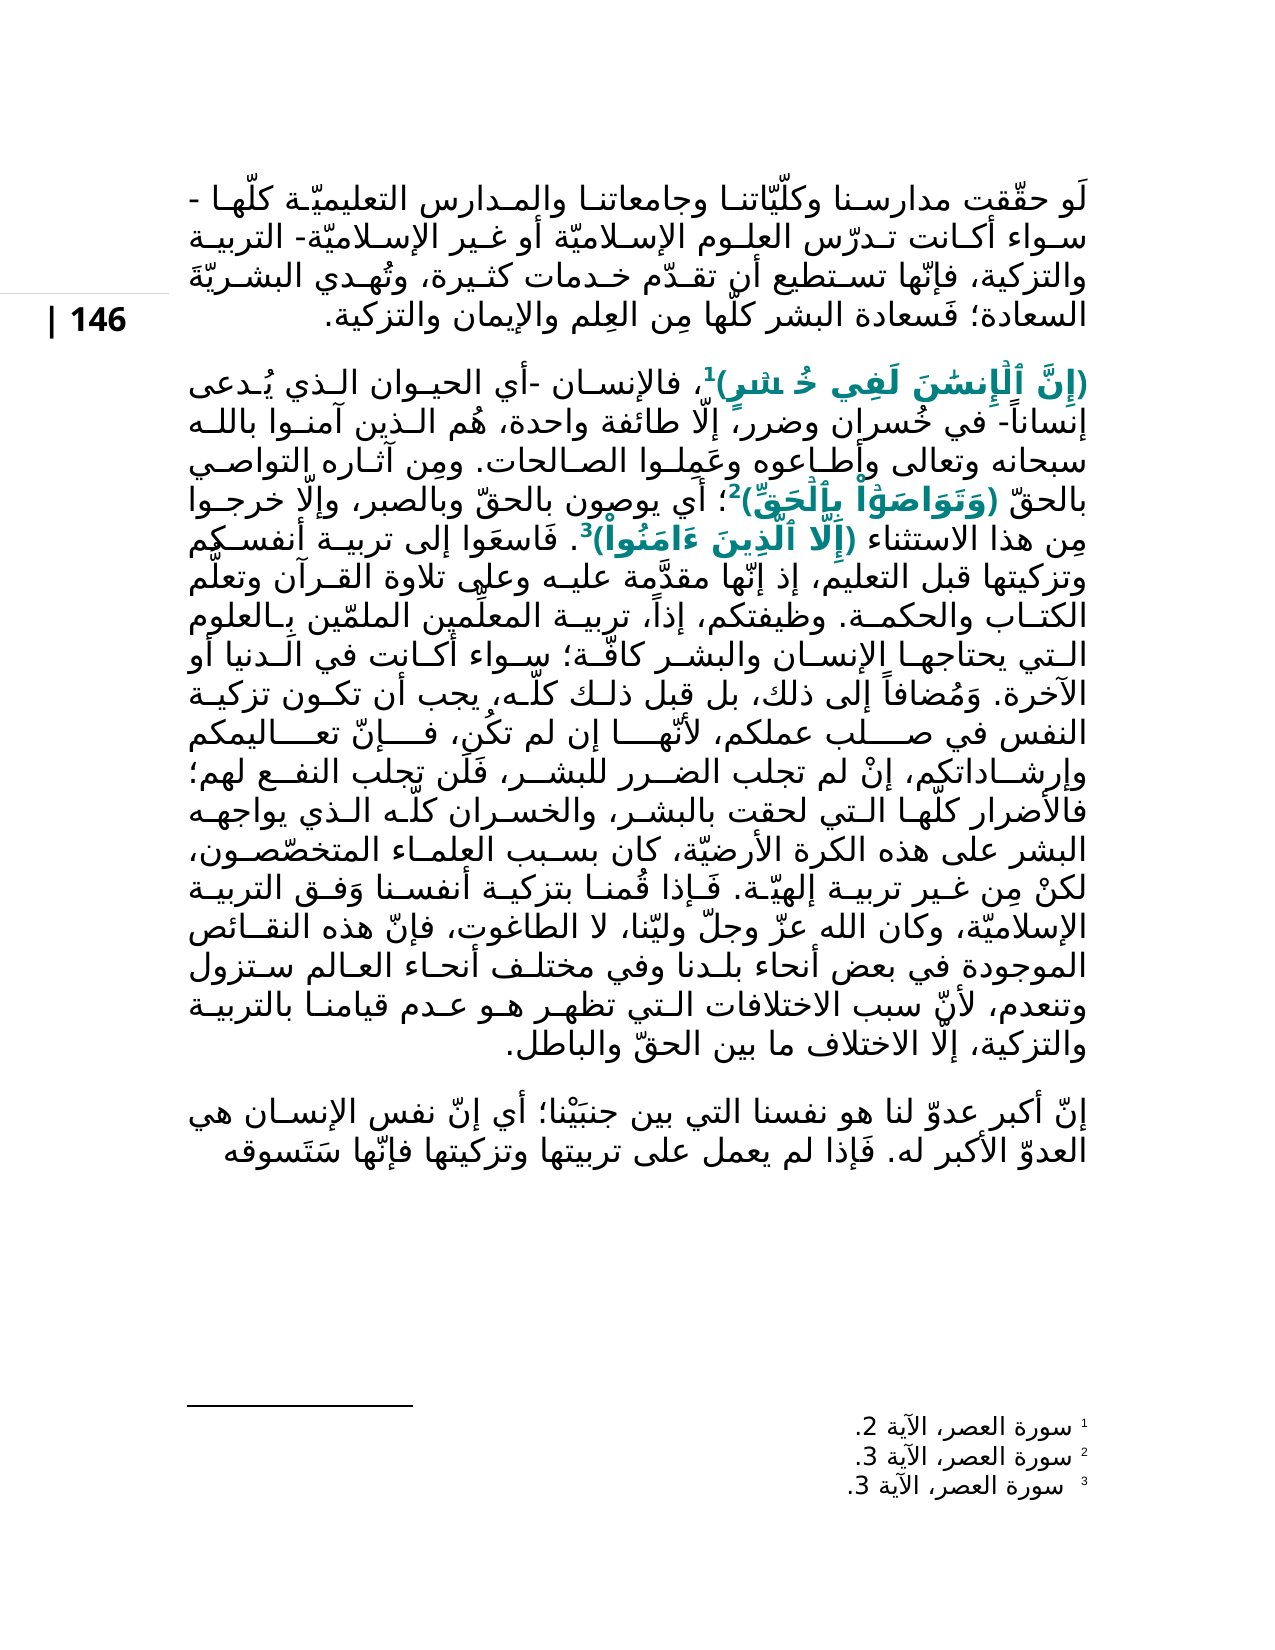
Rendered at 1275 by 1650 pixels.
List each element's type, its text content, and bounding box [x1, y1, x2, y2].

text إنّ أكبر عدوّ لنا هو نفسنا التي بين جنبَيْنا؛ أي إنّ نفس الإنسان هي العدوّ الأكبر له. فَإذا لم يعمل على تربيتها وتزكيتها فإنّها سَتَسوقه [187, 1092, 1087, 1170]
text لَو حقّقت مدارسنا وكلّيّاتنا وجامعاتنا والمدارس التعليميّة كلّها -سواء أكانت تدرّس العلوم الإسلاميّة أو غير الإسلاميّة- التربية والتزكية، فإنّها تستطيع أن تقدّم خدمات كثيرة، وتُهدي البشريّةَ السعادة؛ فَسعادة البشر كلّها مِن العِلم والإيمان والتزكية. [187, 179, 1087, 334]
text ﴿إِنَّ ٱلۡإِنسَٰنَ لَفِي خُسۡرٍ﴾، فالإنسان -أي الحيوان الذي يُدعى إنساناً- في خُسران وضرر، إلّا طائفة واحدة، هُم الذين آمنوا بالله سبحانه وتعالى وأطاعوه وعَمِلوا الصالحات. ومِن آثاره التواصي بالحقّ ﴿وَتَوَاصَوۡاْ بِٱلۡحَقِّ﴾؛ أي يوصون بالحقّ وبالصبر، وإلّا خرجوا مِن هذا الاستثناء ﴿إِلَّا ٱلَّذِينَ ءَامَنُواْ﴾. فَاسعَوا إلى تربية أنفسكم وتزكيتها قبل التعليم، إذ إنّها مقدَّمة عليه وعلى تلاوة القرآن وتعلُّم الكتاب والحكمة. وظيفتكم، إذاً، تربية المعلِّمين الملمّين بِالعلوم التي يحتاجها الإنسان والبشر كافّة؛ سواء أكانت في الدنيا أو الآخرة. وَمُضافاً إلى ذلك، بل قبل ذلك كلّه، يجب أن تكون تزكية النفس في صلب عملكم، لأنّها إن لم تكُن، فإنّ تعاليمكم وإرشاداتكم، إنْ لم تجلب الضرر للبشر، فَلَن تجلب النفع لهم؛ فالأضرار كلّها التي لحقت بالبشر، والخسران كلّه الذي يواجهه البشر على هذه الكرة الأرضيّة، كان بسبب العلماء المتخصّصون، لكنْ مِن غير تربية إلهيّة. فَإذا قُمنا بتزكية أنفسنا وَفق التربية الإسلاميّة، وكان الله عزّ وجلّ وليّنا، لا الطاغوت، فإنّ هذه النقائص الموجودة في بعض أنحاء بلدنا وفي مختلف أنحاء العالم ستزول وتنعدم، لأنّ سبب الاختلافات التي تظهر هو عدم قيامنا بالتربية والتزكية، إلّا الاختلاف ما بين الحقّ والباطل. [187, 364, 1087, 1063]
